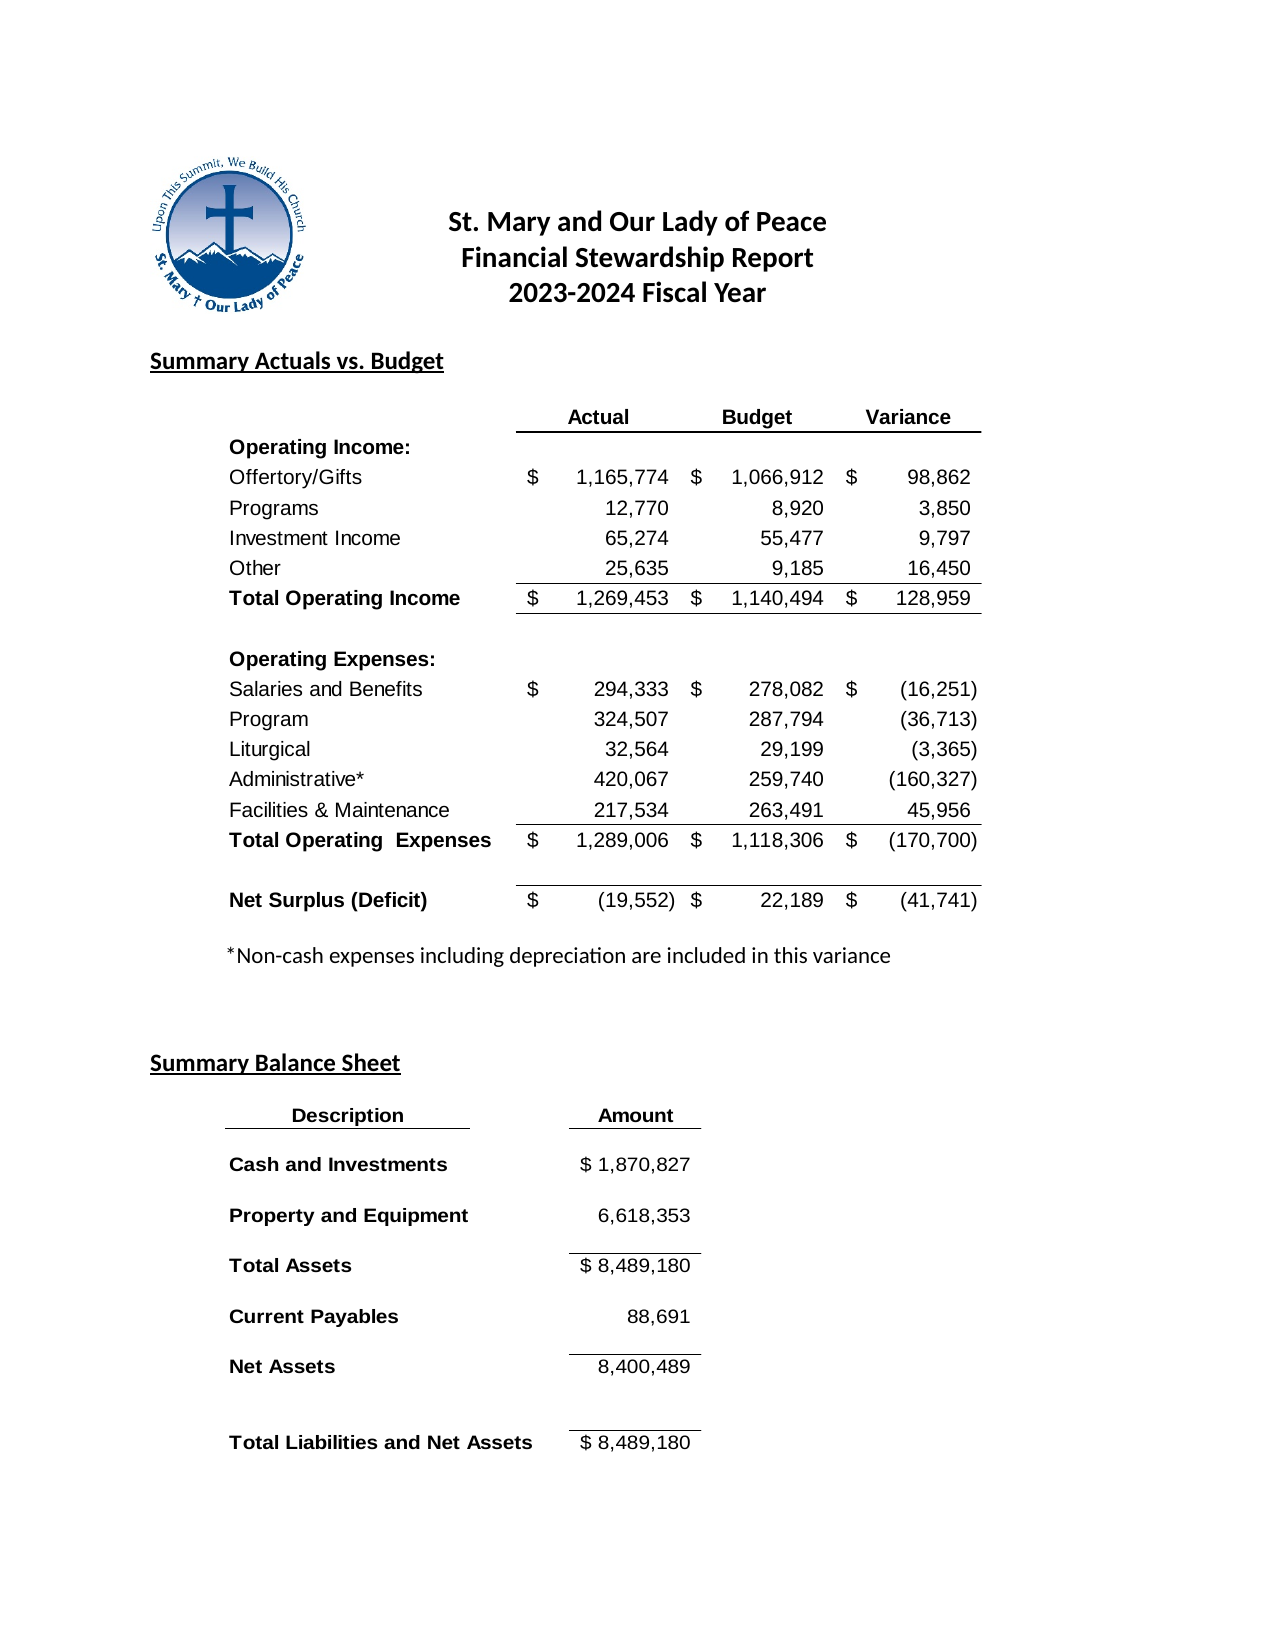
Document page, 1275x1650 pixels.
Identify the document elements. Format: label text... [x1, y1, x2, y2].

text Financial Stewardship Report [308, 239, 1125, 274]
text Summary Balance Sheet [150, 1047, 1125, 1077]
text Summary Actuals vs. Budget [150, 346, 1125, 376]
text St. Mary and Our Lady of Peace [308, 203, 1125, 239]
text *Non-cash expenses including depreciation are included in this variance [225, 941, 1125, 969]
picture [150, 156, 308, 314]
text 2023-2024 Fiscal Year [308, 274, 1125, 310]
